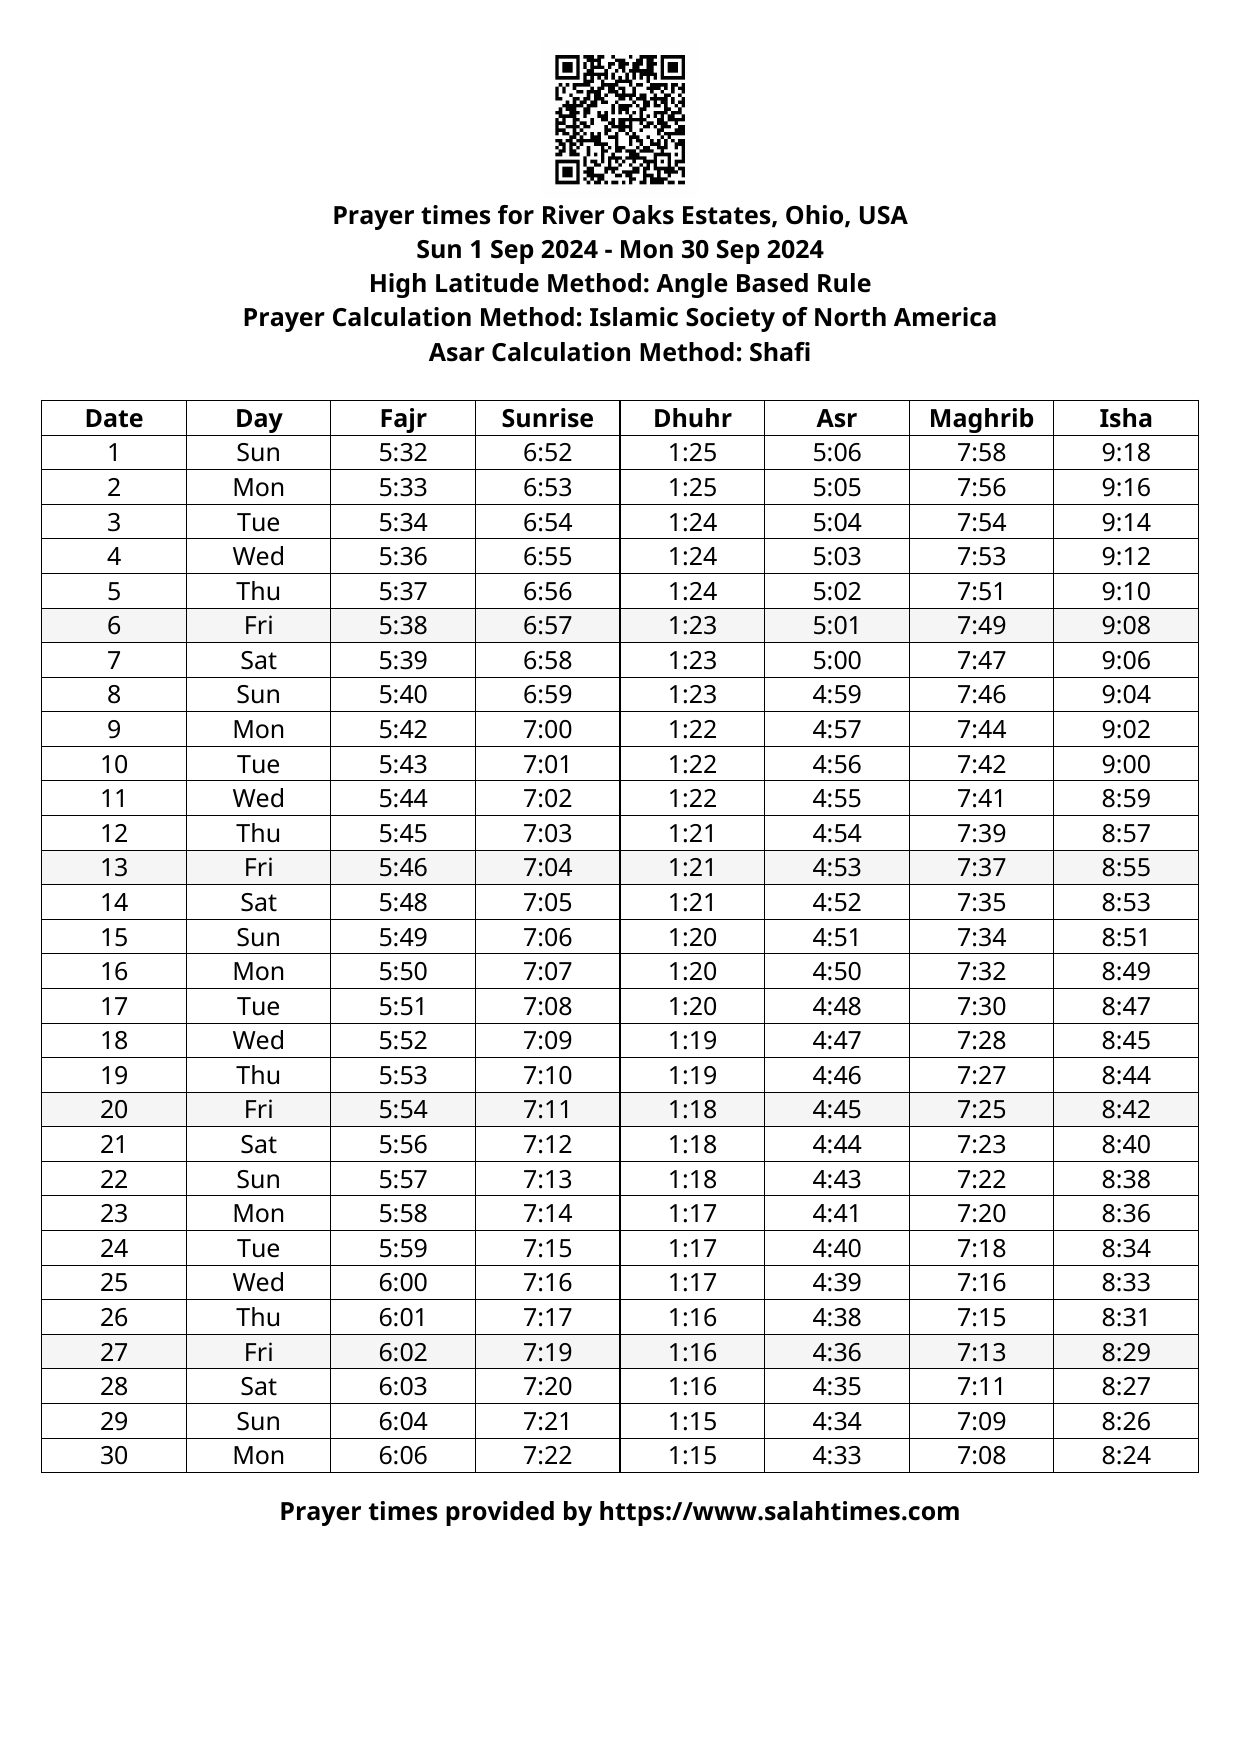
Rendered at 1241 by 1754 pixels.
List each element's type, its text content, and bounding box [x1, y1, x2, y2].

table_cell 7:17 [476, 1300, 619, 1334]
table_cell 5:43 [331, 747, 475, 780]
table_cell 5:36 [331, 539, 475, 573]
table_cell 8:53 [1054, 885, 1198, 919]
table_cell Sun [187, 1404, 330, 1437]
table_cell 9:18 [1054, 436, 1198, 469]
table_cell 8:59 [1054, 781, 1198, 815]
table_cell 13 [42, 851, 186, 884]
table_cell 7:51 [910, 574, 1053, 607]
table_cell 5:37 [331, 574, 475, 607]
table_cell 6:59 [476, 678, 619, 711]
table_cell 7:09 [476, 1024, 619, 1057]
table_cell 7:34 [910, 920, 1053, 953]
table_cell 5:32 [331, 436, 475, 469]
table_cell 1 [42, 436, 186, 469]
table_cell 7:13 [910, 1335, 1053, 1368]
table_cell 7:04 [476, 851, 619, 884]
table_cell 24 [42, 1231, 186, 1264]
table_cell 5:50 [331, 954, 475, 988]
table_cell 9:14 [1054, 505, 1198, 538]
table_cell 27 [42, 1335, 186, 1368]
table_header Asr [765, 401, 909, 434]
table_cell 19 [42, 1058, 186, 1092]
table_header Isha [1054, 401, 1198, 434]
table_cell 8:38 [1054, 1162, 1198, 1195]
table_cell 7:10 [476, 1058, 619, 1092]
table_cell 1:23 [621, 678, 764, 711]
text Prayer times for River Oaks Estates, Ohio, USA [42, 198, 1198, 232]
table_cell 29 [42, 1404, 186, 1437]
table_cell 8:36 [1054, 1196, 1198, 1230]
table_cell 4:36 [765, 1335, 909, 1368]
table_cell 6:06 [331, 1439, 475, 1472]
table_cell 5:52 [331, 1024, 475, 1057]
table_cell 4:48 [765, 989, 909, 1022]
table_cell 7:44 [910, 712, 1053, 746]
table_cell 1:20 [621, 989, 764, 1022]
table_cell 1:17 [621, 1266, 764, 1299]
table_cell Mon [187, 1439, 330, 1472]
table_cell 7:22 [910, 1162, 1053, 1195]
text Sun 1 Sep 2024 - Mon 30 Sep 2024 [42, 232, 1198, 266]
table_cell 1:21 [621, 816, 764, 849]
table_cell 7:49 [910, 609, 1053, 642]
text Asar Calculation Method: Shafi [42, 334, 1198, 368]
table_cell Sat [187, 885, 330, 919]
table_cell 9:10 [1054, 574, 1198, 607]
table_cell 8:42 [1054, 1093, 1198, 1126]
table_cell Sun [187, 436, 330, 469]
table_cell 9:04 [1054, 678, 1198, 711]
table_cell 5:03 [765, 539, 909, 573]
table_cell 8:31 [1054, 1300, 1198, 1334]
table_cell 7:22 [476, 1439, 619, 1472]
table_cell Tue [187, 989, 330, 1022]
table_cell 8:27 [1054, 1369, 1198, 1403]
table_cell 1:16 [621, 1335, 764, 1368]
table_cell Thu [187, 574, 330, 607]
table_cell 7:15 [476, 1231, 619, 1264]
table_cell 6:00 [331, 1266, 475, 1299]
text Prayer Calculation Method: Islamic Society of North America [42, 300, 1198, 334]
table_cell 5:05 [765, 470, 909, 504]
table_cell 4:52 [765, 885, 909, 919]
table_cell 1:16 [621, 1300, 764, 1334]
table_cell 5:39 [331, 643, 475, 677]
table_cell 4:45 [765, 1093, 909, 1126]
table_cell 7:30 [910, 989, 1053, 1022]
table_header Sunrise [476, 401, 619, 434]
table_cell 4:59 [765, 678, 909, 711]
table_cell 7:01 [476, 747, 619, 780]
table_cell 6:57 [476, 609, 619, 642]
table_cell 9:08 [1054, 609, 1198, 642]
table_cell 4:34 [765, 1404, 909, 1437]
table_cell 9:06 [1054, 643, 1198, 677]
table_cell 7:13 [476, 1162, 619, 1195]
table_cell Sat [187, 1127, 330, 1161]
table_cell 1:21 [621, 885, 764, 919]
table_cell 5:48 [331, 885, 475, 919]
table_cell Mon [187, 712, 330, 746]
text Prayer times provided by https://www.salahtimes.com [42, 1494, 1198, 1528]
table_cell 5:38 [331, 609, 475, 642]
table_cell 1:24 [621, 539, 764, 573]
picture [542, 41, 699, 198]
table_cell 6 [42, 609, 186, 642]
table_cell 5:44 [331, 781, 475, 815]
table_cell 9:16 [1054, 470, 1198, 504]
table_cell 7:37 [910, 851, 1053, 884]
table_cell 5:54 [331, 1093, 475, 1126]
table_cell 7:53 [910, 539, 1053, 573]
table_cell Fri [187, 1335, 330, 1368]
table_cell 1:22 [621, 747, 764, 780]
table_cell 5:56 [331, 1127, 475, 1161]
table_cell 16 [42, 954, 186, 988]
table_cell 23 [42, 1196, 186, 1230]
table_cell 7:39 [910, 816, 1053, 849]
table_cell 4:55 [765, 781, 909, 815]
table_cell 5:00 [765, 643, 909, 677]
table_cell 18 [42, 1024, 186, 1057]
table_cell Thu [187, 1300, 330, 1334]
table_cell 5:59 [331, 1231, 475, 1264]
table_cell 6:54 [476, 505, 619, 538]
table_cell 4:41 [765, 1196, 909, 1230]
table_cell 1:24 [621, 505, 764, 538]
table_cell 4:56 [765, 747, 909, 780]
table_cell 15 [42, 920, 186, 953]
table_cell 4:39 [765, 1266, 909, 1299]
table_cell Sat [187, 643, 330, 677]
table_cell Sun [187, 920, 330, 953]
table_cell 4:43 [765, 1162, 909, 1195]
table_cell 5:45 [331, 816, 475, 849]
table_cell Fri [187, 851, 330, 884]
table_cell 7:00 [476, 712, 619, 746]
table_cell 1:22 [621, 781, 764, 815]
table_cell 9:02 [1054, 712, 1198, 746]
table_cell 4:50 [765, 954, 909, 988]
table_cell 7:42 [910, 747, 1053, 780]
table_cell Mon [187, 954, 330, 988]
table_cell Tue [187, 505, 330, 538]
table_cell 7 [42, 643, 186, 677]
table_cell 1:23 [621, 609, 764, 642]
table_cell Mon [187, 470, 330, 504]
table_cell 6:01 [331, 1300, 475, 1334]
table_cell 7:20 [910, 1196, 1053, 1230]
table_cell 9:12 [1054, 539, 1198, 573]
table_cell 5:01 [765, 609, 909, 642]
table_cell 22 [42, 1162, 186, 1195]
table_cell 8:44 [1054, 1058, 1198, 1092]
table_cell 7:23 [910, 1127, 1053, 1161]
table_cell Mon [187, 1196, 330, 1230]
table_cell 5:58 [331, 1196, 475, 1230]
table_cell 8 [42, 678, 186, 711]
table_cell Wed [187, 1266, 330, 1299]
table_cell 1:19 [621, 1024, 764, 1057]
table_cell 4:57 [765, 712, 909, 746]
table_cell 6:03 [331, 1369, 475, 1403]
table_cell 5:53 [331, 1058, 475, 1092]
table_cell 5:33 [331, 470, 475, 504]
table_cell 7:11 [476, 1093, 619, 1126]
table_cell 7:18 [910, 1231, 1053, 1264]
table_cell Fri [187, 1093, 330, 1126]
table_cell 5:04 [765, 505, 909, 538]
table_cell 6:04 [331, 1404, 475, 1437]
table_cell 7:27 [910, 1058, 1053, 1092]
table_cell 7:08 [910, 1439, 1053, 1472]
table_cell 4 [42, 539, 186, 573]
table_cell 7:35 [910, 885, 1053, 919]
table_cell 5:49 [331, 920, 475, 953]
table_cell 28 [42, 1369, 186, 1403]
table_header Maghrib [910, 401, 1053, 434]
table_cell 7:12 [476, 1127, 619, 1161]
table_cell 8:29 [1054, 1335, 1198, 1368]
table_cell 14 [42, 885, 186, 919]
table_cell 6:53 [476, 470, 619, 504]
table_cell 7:02 [476, 781, 619, 815]
table_cell 10 [42, 747, 186, 780]
table_cell 8:49 [1054, 954, 1198, 988]
table_cell 8:40 [1054, 1127, 1198, 1161]
table_cell Thu [187, 816, 330, 849]
table_cell 7:09 [910, 1404, 1053, 1437]
table_cell 7:05 [476, 885, 619, 919]
table_cell 30 [42, 1439, 186, 1472]
table_cell Wed [187, 1024, 330, 1057]
table_cell 5:51 [331, 989, 475, 1022]
table_cell 5:40 [331, 678, 475, 711]
table_cell 7:16 [476, 1266, 619, 1299]
table_cell Tue [187, 1231, 330, 1264]
table_cell 8:26 [1054, 1404, 1198, 1437]
table_cell 1:15 [621, 1404, 764, 1437]
table_cell 9:00 [1054, 747, 1198, 780]
table_cell 1:22 [621, 712, 764, 746]
table_cell 7:28 [910, 1024, 1053, 1057]
table_cell 4:54 [765, 816, 909, 849]
table_cell 25 [42, 1266, 186, 1299]
table_cell 8:33 [1054, 1266, 1198, 1299]
table_cell 4:38 [765, 1300, 909, 1334]
table_cell 1:19 [621, 1058, 764, 1092]
table_cell 1:25 [621, 470, 764, 504]
table_cell 8:34 [1054, 1231, 1198, 1264]
table_cell 8:45 [1054, 1024, 1198, 1057]
table_header Dhuhr [621, 401, 764, 434]
table_cell 7:54 [910, 505, 1053, 538]
table_cell 1:20 [621, 954, 764, 988]
table_cell 7:08 [476, 989, 619, 1022]
table_cell 4:33 [765, 1439, 909, 1472]
table_cell 5:42 [331, 712, 475, 746]
table_cell 12 [42, 816, 186, 849]
table_cell 1:24 [621, 574, 764, 607]
table_cell 4:35 [765, 1369, 909, 1403]
table_cell 21 [42, 1127, 186, 1161]
table_cell 8:51 [1054, 920, 1198, 953]
table_cell 5:06 [765, 436, 909, 469]
table_cell 6:56 [476, 574, 619, 607]
table_cell 4:51 [765, 920, 909, 953]
table_cell 1:25 [621, 436, 764, 469]
table_cell 1:17 [621, 1231, 764, 1264]
table_cell Sat [187, 1369, 330, 1403]
table_cell 26 [42, 1300, 186, 1334]
table_cell 1:21 [621, 851, 764, 884]
table_cell 5:02 [765, 574, 909, 607]
table_cell 3 [42, 505, 186, 538]
table_cell 8:47 [1054, 989, 1198, 1022]
text High Latitude Method: Angle Based Rule [42, 266, 1198, 300]
table_cell 7:41 [910, 781, 1053, 815]
table_cell 7:03 [476, 816, 619, 849]
table_cell 1:15 [621, 1439, 764, 1472]
table_cell 8:24 [1054, 1439, 1198, 1472]
table_cell 5:57 [331, 1162, 475, 1195]
table_cell 7:25 [910, 1093, 1053, 1126]
table_cell Tue [187, 747, 330, 780]
table_cell 1:17 [621, 1196, 764, 1230]
table_cell 1:16 [621, 1369, 764, 1403]
table_cell 7:46 [910, 678, 1053, 711]
table_cell 1:18 [621, 1162, 764, 1195]
table_cell 6:58 [476, 643, 619, 677]
table_cell 2 [42, 470, 186, 504]
table_cell Wed [187, 539, 330, 573]
table_cell 4:47 [765, 1024, 909, 1057]
table_cell 17 [42, 989, 186, 1022]
table_cell 6:52 [476, 436, 619, 469]
table_cell 7:19 [476, 1335, 619, 1368]
table_cell 1:20 [621, 920, 764, 953]
table_cell 11 [42, 781, 186, 815]
table_cell 7:20 [476, 1369, 619, 1403]
table_cell 7:14 [476, 1196, 619, 1230]
table_cell 7:07 [476, 954, 619, 988]
table_cell 7:15 [910, 1300, 1053, 1334]
table_cell 4:40 [765, 1231, 909, 1264]
table_cell Thu [187, 1058, 330, 1092]
table_cell 1:23 [621, 643, 764, 677]
table_cell 5 [42, 574, 186, 607]
table_cell 4:53 [765, 851, 909, 884]
table_cell 5:46 [331, 851, 475, 884]
table_cell Sun [187, 678, 330, 711]
table_cell 6:55 [476, 539, 619, 573]
table_cell 1:18 [621, 1093, 764, 1126]
table_cell Sun [187, 1162, 330, 1195]
table_cell 8:55 [1054, 851, 1198, 884]
table_cell 6:02 [331, 1335, 475, 1368]
table_cell 7:11 [910, 1369, 1053, 1403]
table_cell 5:34 [331, 505, 475, 538]
table_header Date [42, 401, 186, 434]
table_cell 20 [42, 1093, 186, 1126]
table_header Fajr [331, 401, 475, 434]
table_cell 7:58 [910, 436, 1053, 469]
table_cell 8:57 [1054, 816, 1198, 849]
table_header Day [187, 401, 330, 434]
table_cell 1:18 [621, 1127, 764, 1161]
table_cell Wed [187, 781, 330, 815]
table_cell 9 [42, 712, 186, 746]
table_cell 7:32 [910, 954, 1053, 988]
table_cell 7:47 [910, 643, 1053, 677]
table_cell 7:56 [910, 470, 1053, 504]
table_cell 4:46 [765, 1058, 909, 1092]
table_cell 4:44 [765, 1127, 909, 1161]
table_cell Fri [187, 609, 330, 642]
table_cell 7:21 [476, 1404, 619, 1437]
table_cell 7:06 [476, 920, 619, 953]
table_cell 7:16 [910, 1266, 1053, 1299]
